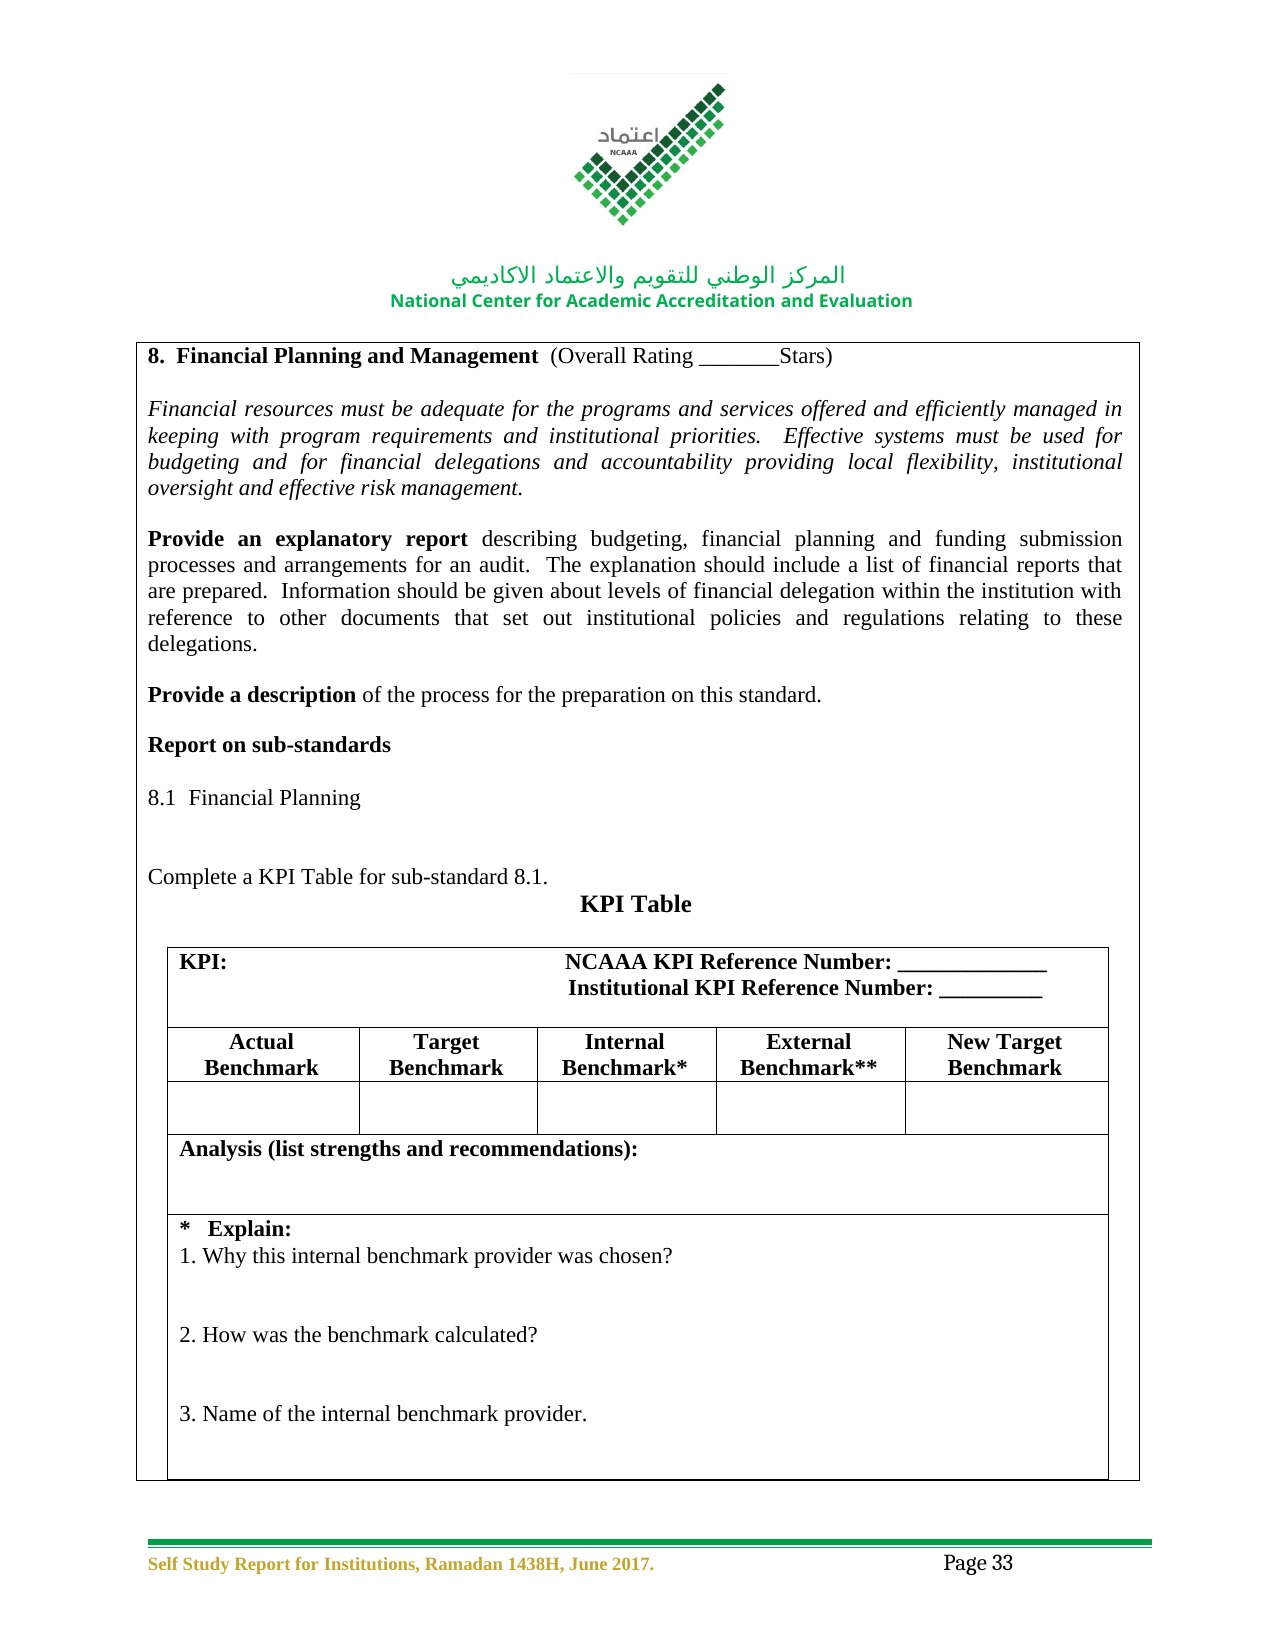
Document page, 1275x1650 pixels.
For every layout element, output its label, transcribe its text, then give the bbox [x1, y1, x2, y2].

picture [569, 73, 730, 234]
